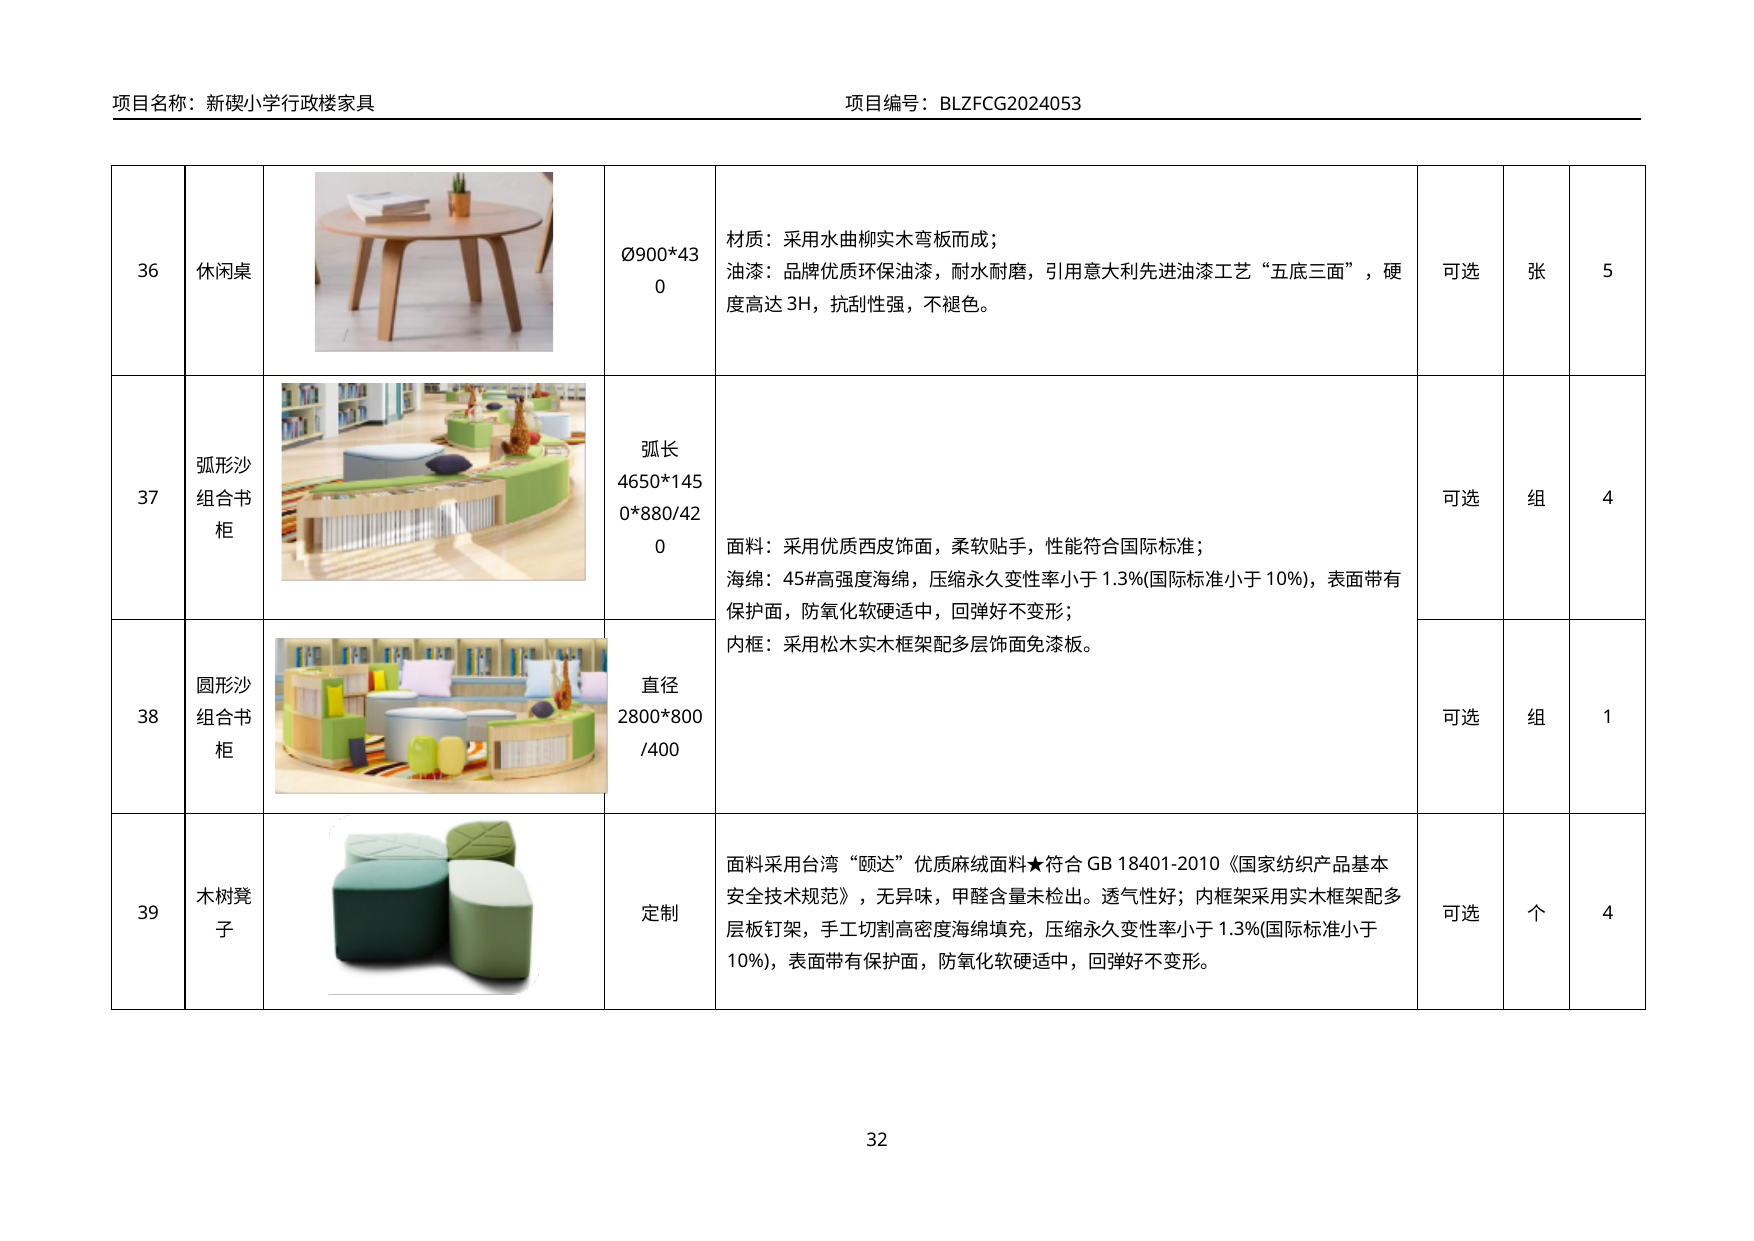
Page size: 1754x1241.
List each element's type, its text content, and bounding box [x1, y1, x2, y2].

table_cell 36 [112, 166, 184, 374]
table_cell 弧长4650*1450*880/420 [605, 376, 715, 618]
table_cell 木树凳子 [186, 814, 263, 1009]
table_cell [264, 814, 604, 1009]
table_cell 4 [1570, 814, 1645, 1009]
table_cell [264, 376, 604, 618]
table_cell 可选 [1418, 166, 1503, 374]
picture [328, 814, 540, 996]
table_cell 可选 [1418, 620, 1503, 813]
table_cell 弧形沙组合书柜 [186, 376, 263, 618]
table_cell 5 [1570, 166, 1645, 374]
table_cell [264, 166, 604, 374]
table_cell 面料：采用优质西皮饰面，柔软贴手，性能符合国际标准； 海绵：45#高强度海绵，压缩永久变性率小于1.3%(国际标准小于10%)，表面带有保护面，防氧化软硬适中，回弹好不变形； 内框：采用松木实木框架配多层饰面免漆板。 [716, 376, 1417, 813]
picture [314, 172, 554, 353]
table_cell 38 [112, 620, 184, 813]
table_cell [264, 620, 604, 813]
table_cell 休闲桌 [186, 166, 263, 374]
picture [275, 638, 609, 795]
table_cell 组 [1504, 376, 1569, 618]
table_cell 张 [1504, 166, 1569, 374]
table_cell 直径2800*800/400 [605, 620, 715, 813]
table_cell 可选 [1418, 376, 1503, 618]
table_cell 37 [112, 376, 184, 618]
picture [281, 383, 587, 582]
table_cell 组 [1504, 620, 1569, 813]
table_cell Ø900*430 [605, 166, 715, 374]
table_cell 39 [112, 814, 184, 1009]
table_cell 1 [1570, 620, 1645, 813]
table_cell 材质：采用水曲柳实木弯板而成； 油漆：品牌优质环保油漆，耐水耐磨，引用意大利先进油漆工艺“五底三面”，硬度高达3H，抗刮性强，不褪色。 [716, 166, 1417, 374]
table_cell 4 [1570, 376, 1645, 618]
table_cell 面料采用台湾“颐达”优质麻绒面料★符合GB 18401-2010《国家纺织产品基本安全技术规范》，无异味，甲醛含量未检出。透气性好；内框架采用实木框架配多层板钉架，手工切割高密度海绵填充，压缩永久变性率小于1.3%(国际标准小于10%)，表面带有保护面，防氧化软硬适中，回弹好不变形。 [716, 814, 1417, 1009]
table_cell 可选 [1418, 814, 1503, 1009]
table_cell 定制 [605, 814, 715, 1009]
table_cell 个 [1504, 814, 1569, 1009]
table_cell 圆形沙组合书柜 [186, 620, 263, 813]
